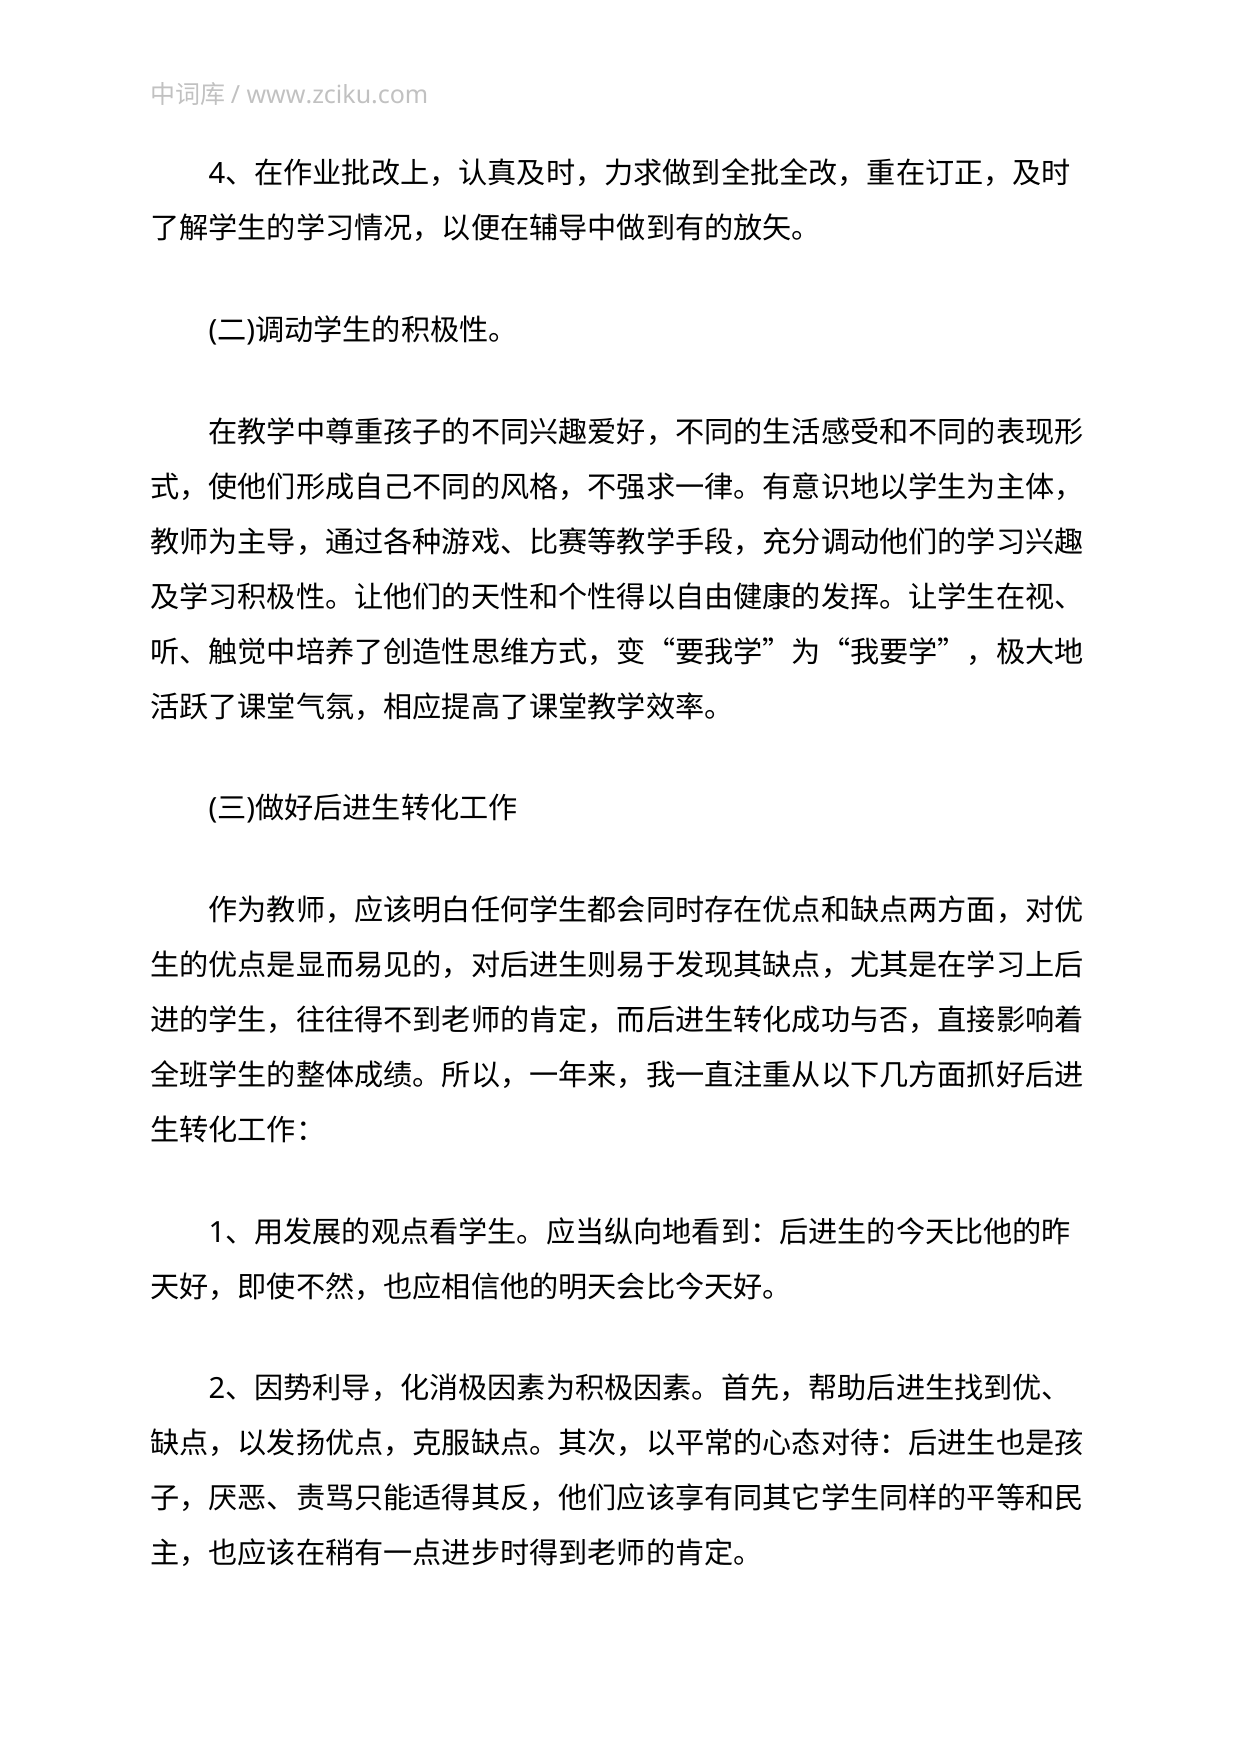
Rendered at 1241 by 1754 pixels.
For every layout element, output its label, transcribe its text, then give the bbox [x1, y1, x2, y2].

text 4、在作业批改上，认真及时，力求做到全批全改，重在订正，及时了解学生的学习情况，以便在辅导中做到有的放矢。 [150, 150, 1090, 247]
text 2、因势利导，化消极因素为积极因素。首先，帮助后进生找到优、缺点，以发扬优点，克服缺点。其次，以平常的心态对待：后进生也是孩子，厌恶、责骂只能适得其反，他们应该享有同其它学生同样的平等和民主，也应该在稍有一点进步时得到老师的肯定。 [150, 1365, 1090, 1572]
text 在教学中尊重孩子的不同兴趣爱好，不同的生活感受和不同的表现形式，使他们形成自己不同的风格，不强求一律。有意识地以学生为主体，教师为主导，通过各种游戏、比赛等教学手段，充分调动他们的学习兴趣及学习积极性。让他们的天性和个性得以自由健康的发挥。让学生在视、听、触觉中培养了创造性思维方式，变“要我学”为“我要学”，极大地活跃了课堂气氛，相应提高了课堂教学效率。 [150, 409, 1090, 726]
text 1、用发展的观点看学生。应当纵向地看到：后进生的今天比他的昨天好，即使不然，也应相信他的明天会比今天好。 [150, 1208, 1090, 1306]
text (三)做好后进生转化工作 [150, 785, 1090, 827]
text 作为教师，应该明白任何学生都会同时存在优点和缺点两方面，对优生的优点是显而易见的，对后进生则易于发现其缺点，尤其是在学习上后进的学生，往往得不到老师的肯定，而后进生转化成功与否，直接影响着全班学生的整体成绩。所以，一年来，我一直注重从以下几方面抓好后进生转化工作： [150, 887, 1090, 1149]
text (二)调动学生的积极性。 [150, 307, 1090, 349]
